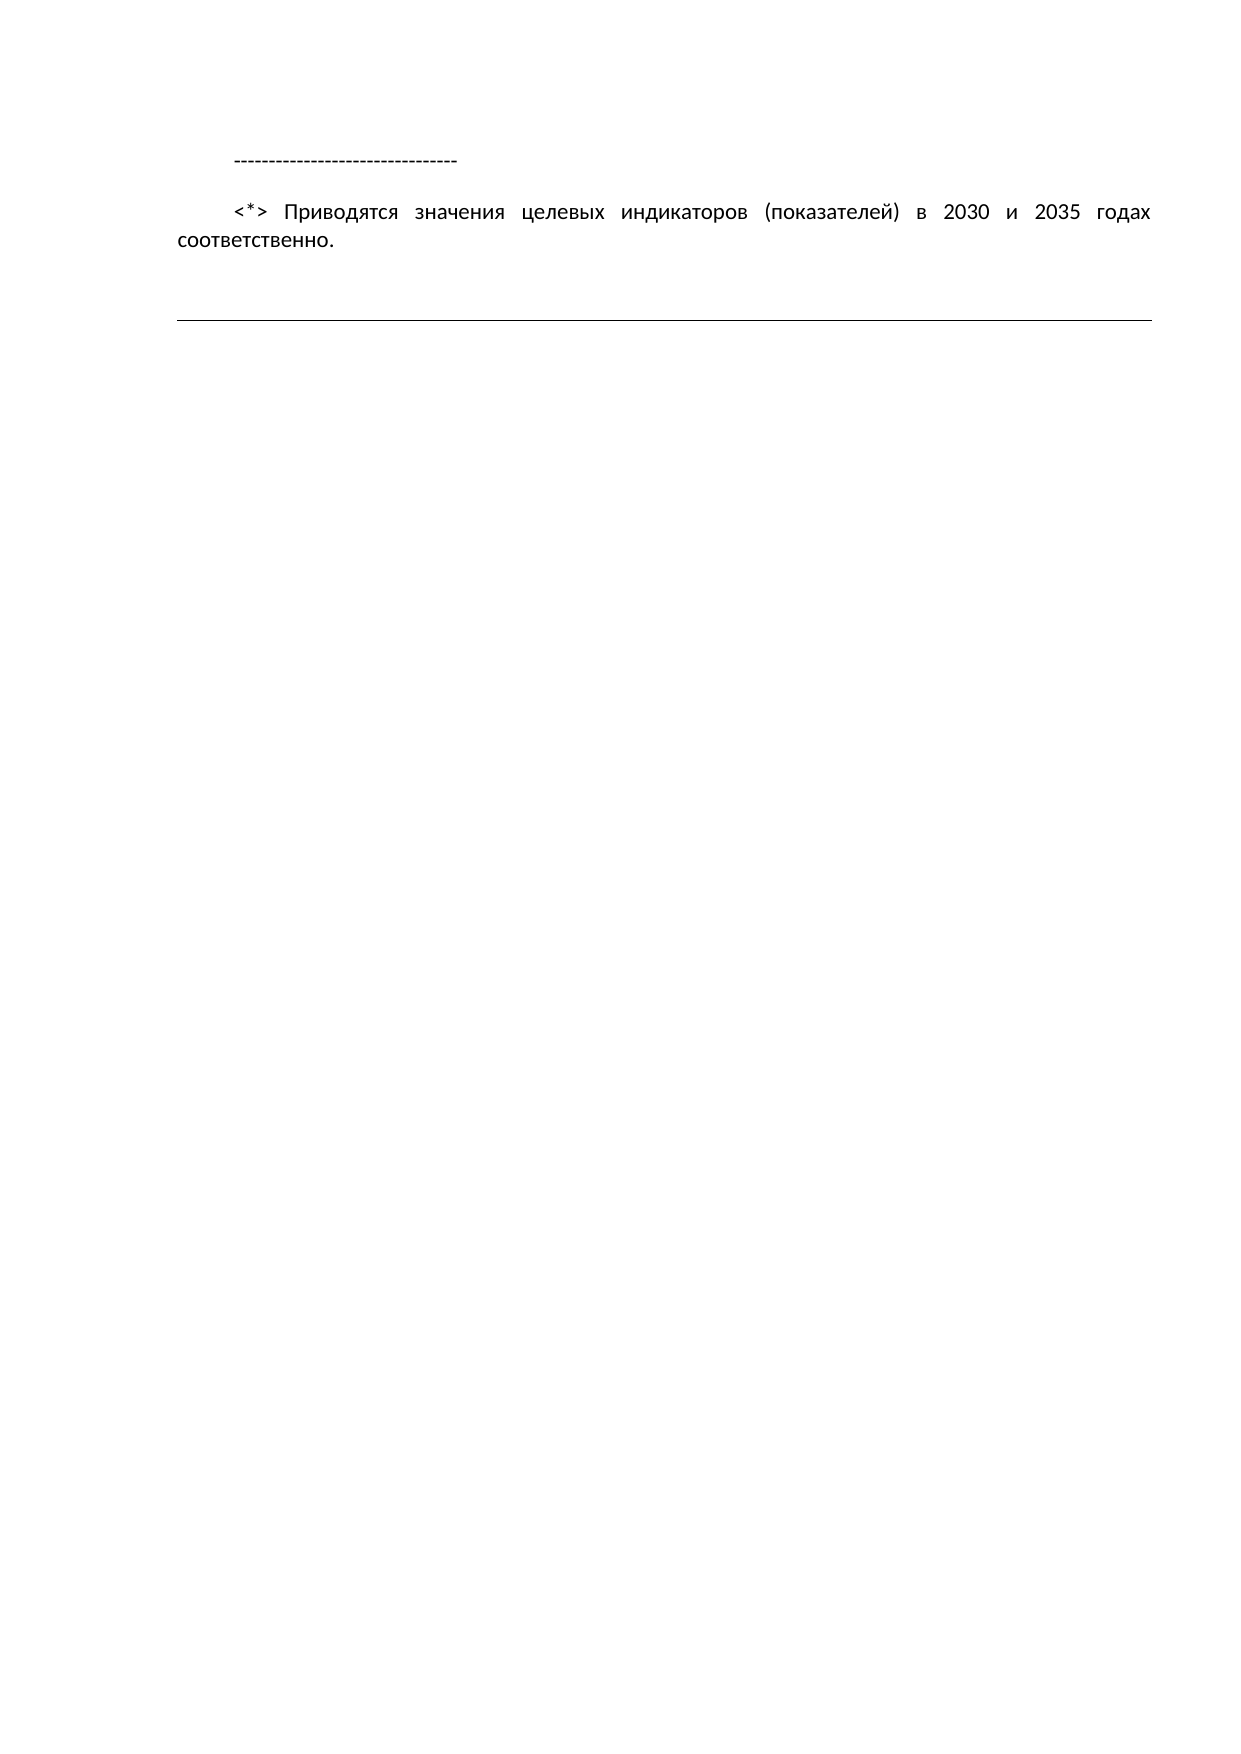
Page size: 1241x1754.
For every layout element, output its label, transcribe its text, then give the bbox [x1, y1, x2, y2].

text -------------------------------- [177, 146, 1152, 174]
text <*> Приводятся значения целевых индикаторов (показателей) в 2030 и 2035 годах соответственно. [177, 197, 1152, 253]
